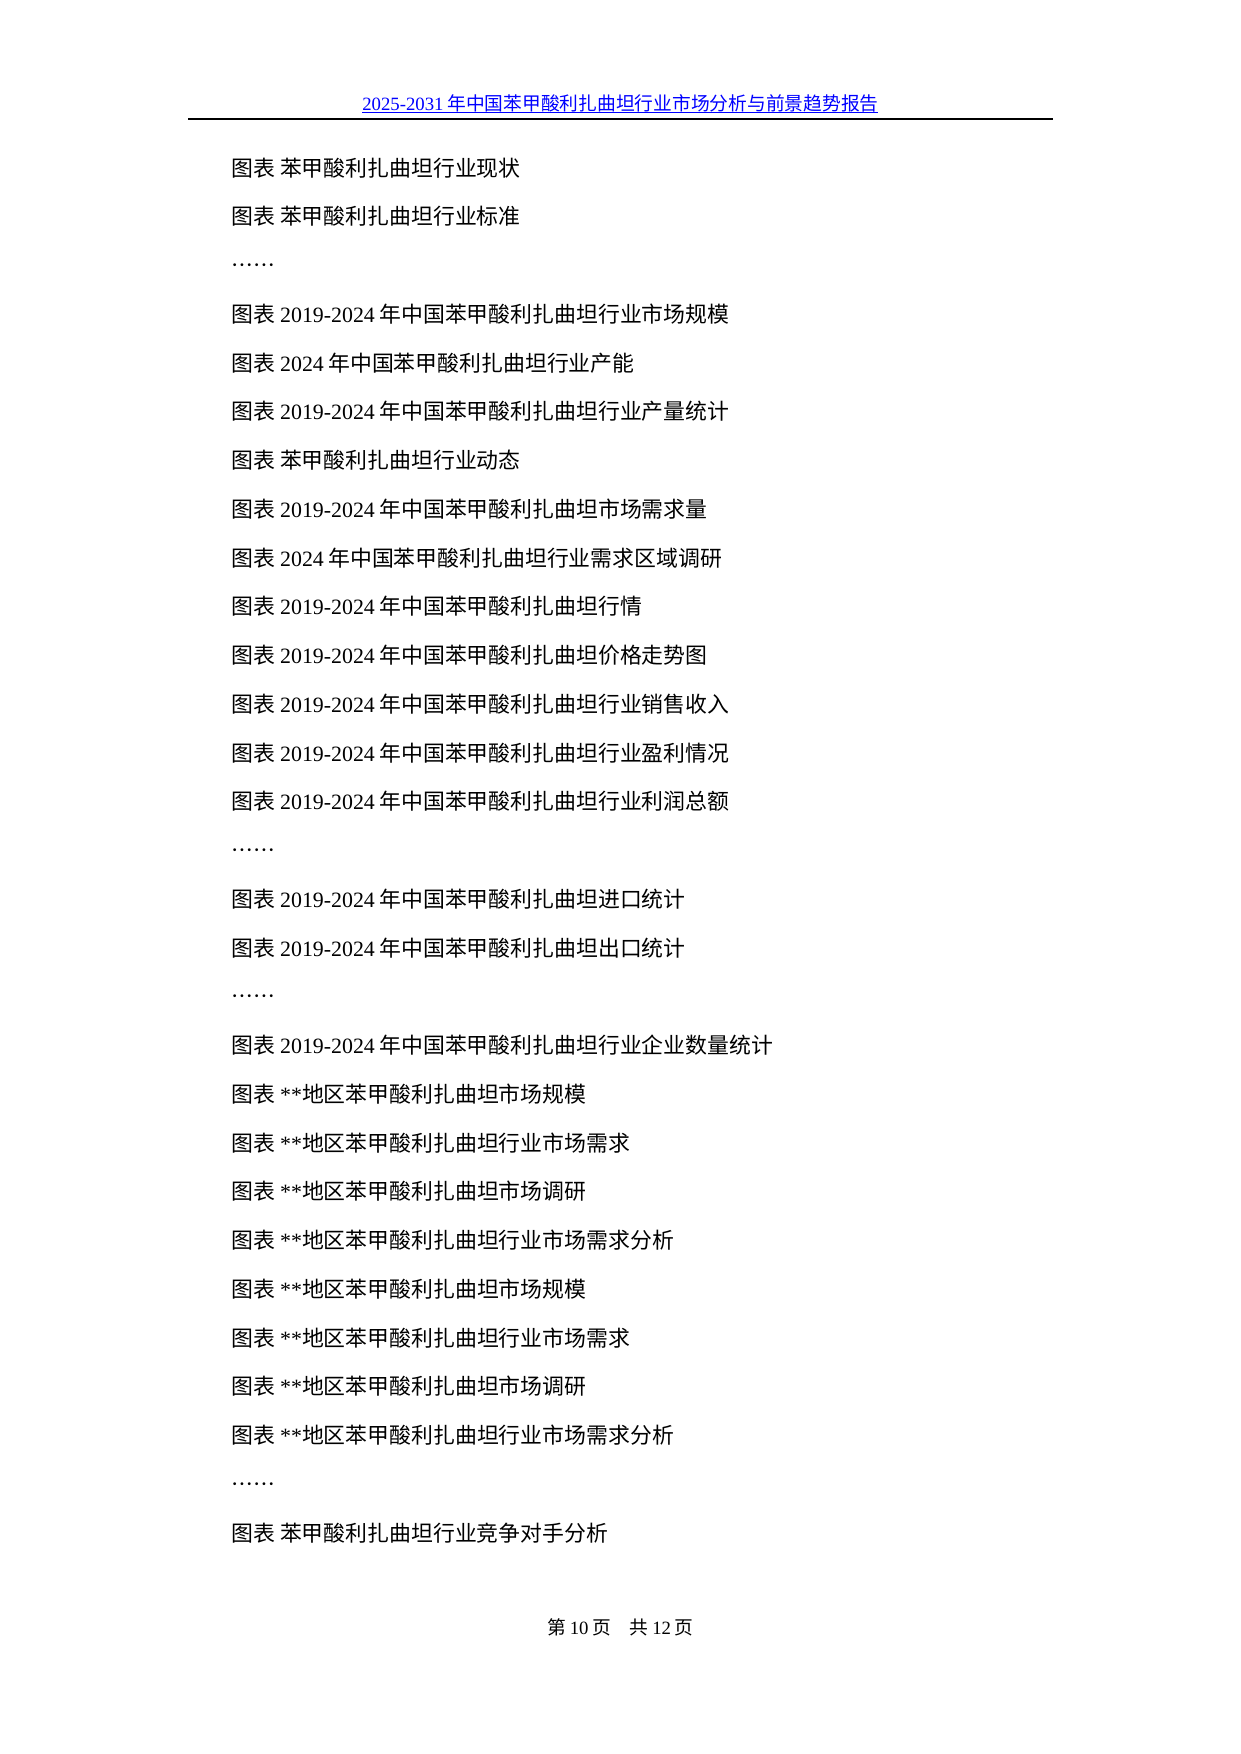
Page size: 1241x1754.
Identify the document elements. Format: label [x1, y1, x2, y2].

text [187, 150, 1053, 1548]
